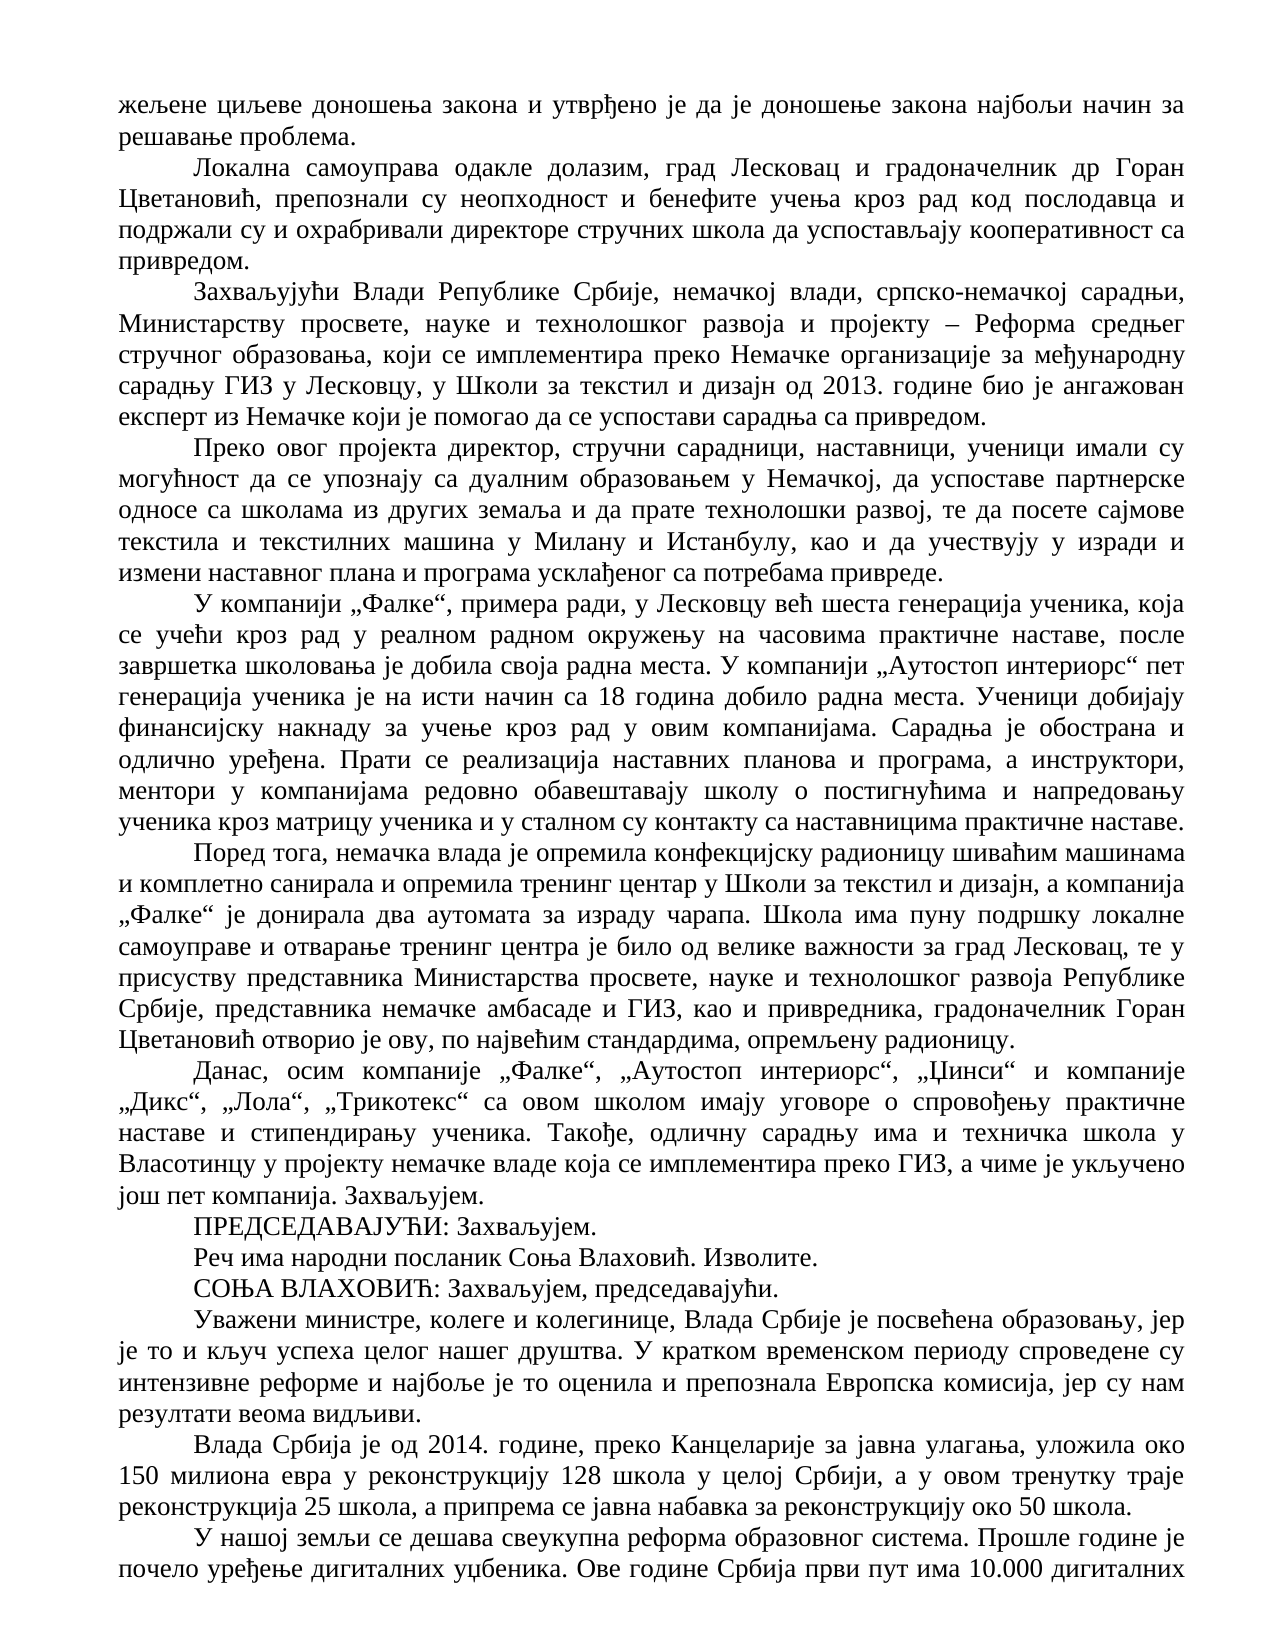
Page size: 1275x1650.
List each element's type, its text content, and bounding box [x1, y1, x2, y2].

text Локална самоуправа одакле долазим, град Лесковац и градоначелник др Горан Цветановић, препознали су неопходност и бенефите учења кроз рад код послодавца и подржали су и охрабривали директоре стручних школа да успостављају кооперативност са привредом. [118, 151, 1186, 276]
text Преко овог пројекта директор, стручни сарадници, наставници, ученици имали су могућност да се упознају са дуалним образовањем у Немачкој, да успоставе партнерске односе са школама из других земаља и да прате технолошки развој, те да посете сајмове текстила и текстилних машина у Милану и Истанбулу, као и да учествују у изради и измени наставног плана и програма усклађеног са потребама привреде. [118, 431, 1186, 587]
text Захваљујући Влади Републике Србије, немачкој влади, српско-немачкој сарадњи, Министарству просвете, науке и технолошког развоја и пројекту – Реформа средњег стручног образовања, који се имплементира преко Немачке организације за међународну сарадњу ГИЗ у Лесковцу, у Школи за текстил и дизајн од 2013. године био је ангажован експерт из Немачке који је помогао да се успостави сарадња са привредом. [118, 276, 1186, 431]
text Данас, осим компаније „Фалке“, „Аутостоп интериорс“, „Џинси“ и компаније „Дикс“, „Лола“, „Трикотекс“ са овом школом имају уговоре о спровођењу практичне наставе и стипендирању ученика. Такође, одличну сарадњу има и техничка школа у Власотинцу у пројекту немачке владе која се имплементира преко ГИЗ, а чиме је укључено још пет компанија. Захваљујем. [118, 1054, 1186, 1210]
text Уважени министре, колеге и колегинице, Влада Србије је посвећена образовању, јер је то и кључ успеха целог нашег друштва. У кратком временском периоду спроведене су интензивне реформе и најбоље је то оценила и препознала Европска комисија, јер су нам резултати веома видљиви. [118, 1303, 1186, 1428]
text Поред тога, немачка влада је опремила конфекцијску радионицу шиваћим машинама и комплетно санирала и опремила тренинг центар у Школи за текстил и дизајн, а компанија „Фалке“ је донирала два аутомата за израду чарапа. Школа има пуну подршку локалне самоуправе и отварање тренинг центра је било од велике важности за град Лесковац, те у присуству представника Министарства просвете, науке и технолошког развоја Републике Србије, представника немачке амбасаде и ГИЗ, као и привредника, градоначелник Горан Цветановић отворио је ову, по највећим стандардима, опремљену радионицу. [118, 836, 1186, 1054]
text Влада Србија је од 2014. године, преко Канцеларије за јавна улагања, уложила око 150 милиона евра у реконструкцију 128 школа у целој Србији, а у овом тренутку траје реконструкција 25 школа, а припрема се јавна набавка за реконструкцију око 50 школа. [118, 1428, 1186, 1521]
text СОЊА ВЛАХОВИЋ: Захваљујем, председавајући. [118, 1272, 1186, 1303]
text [118, 1521, 1186, 1584]
text У компанији „Фалке“, примера ради, у Лесковцу већ шеста генерација ученика, која се учећи кроз рад у реалном радном окружењу на часовима практичне наставе, после завршетка школовања је добила своја радна места. У компанији „Аутостоп интериорс“ пет генерација ученика је на исти начин са 18 година добило радна места. Ученици добијају финансијску накнаду за учење кроз рад у овим компанијама. Сарадња је обострана и одлично уређена. Прати се реализација наставних планова и програма, а инструктори, ментори у компанијама редовно обавештавају школу о постигнућима и напредовању ученика кроз матрицу ученика и у сталном су контакту са наставницима практичне наставе. [118, 587, 1186, 836]
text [118, 89, 1186, 151]
text ПРЕДСЕДАВАЈУЋИ: Захваљујем. [118, 1210, 1186, 1241]
text Реч има народни посланик Соња Влаховић. Изволите. [118, 1241, 1186, 1272]
